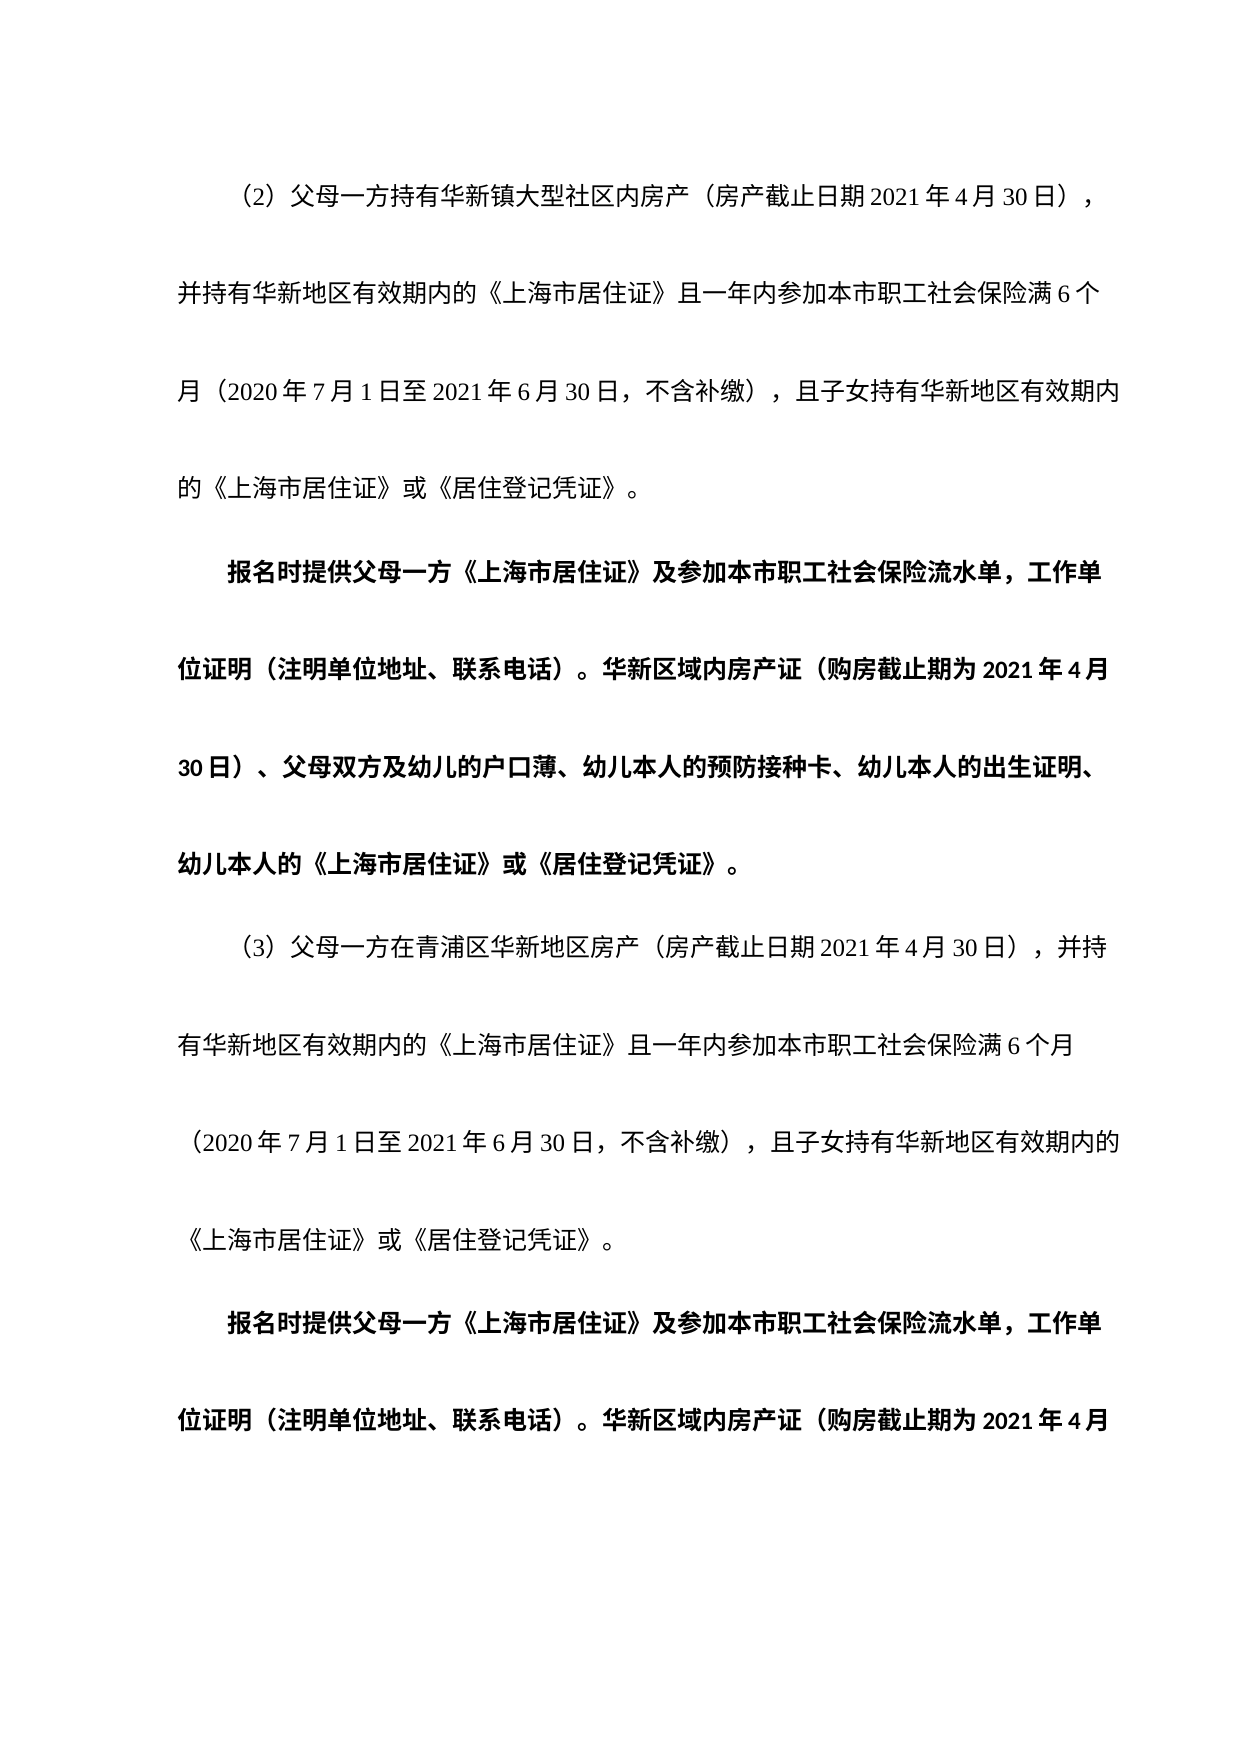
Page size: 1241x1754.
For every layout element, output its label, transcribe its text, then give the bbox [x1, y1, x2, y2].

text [177, 1289, 1122, 1451]
text （3）父母一方在青浦区华新地区房产（房产截止日期2021年4月30日），并持有华新地区有效期内的《上海市居住证》且一年内参加本市职工社会保险满6个月（2020年7月1日至2021年6月30日，不含补缴），且子女持有华新地区有效期内的《上海市居住证》或《居住登记凭证》。 [177, 913, 1122, 1271]
text （2）父母一方持有华新镇大型社区内房产（房产截止日期2021年4月30日），并持有华新地区有效期内的《上海市居住证》且一年内参加本市职工社会保险满6个月（2020年7月1日至2021年6月30日，不含补缴），且子女持有华新地区有效期内的《上海市居住证》或《居住登记凭证》。 [177, 162, 1122, 519]
text 报名时提供父母一方《上海市居住证》及参加本市职工社会保险流水单，工作单位证明（注明单位地址、联系电话）。华新区域内房产证（购房截止期为2021年4月30日）、父母双方及幼儿的户口薄、幼儿本人的预防接种卡、幼儿本人的出生证明、幼儿本人的《上海市居住证》或《居住登记凭证》。 [177, 538, 1122, 895]
